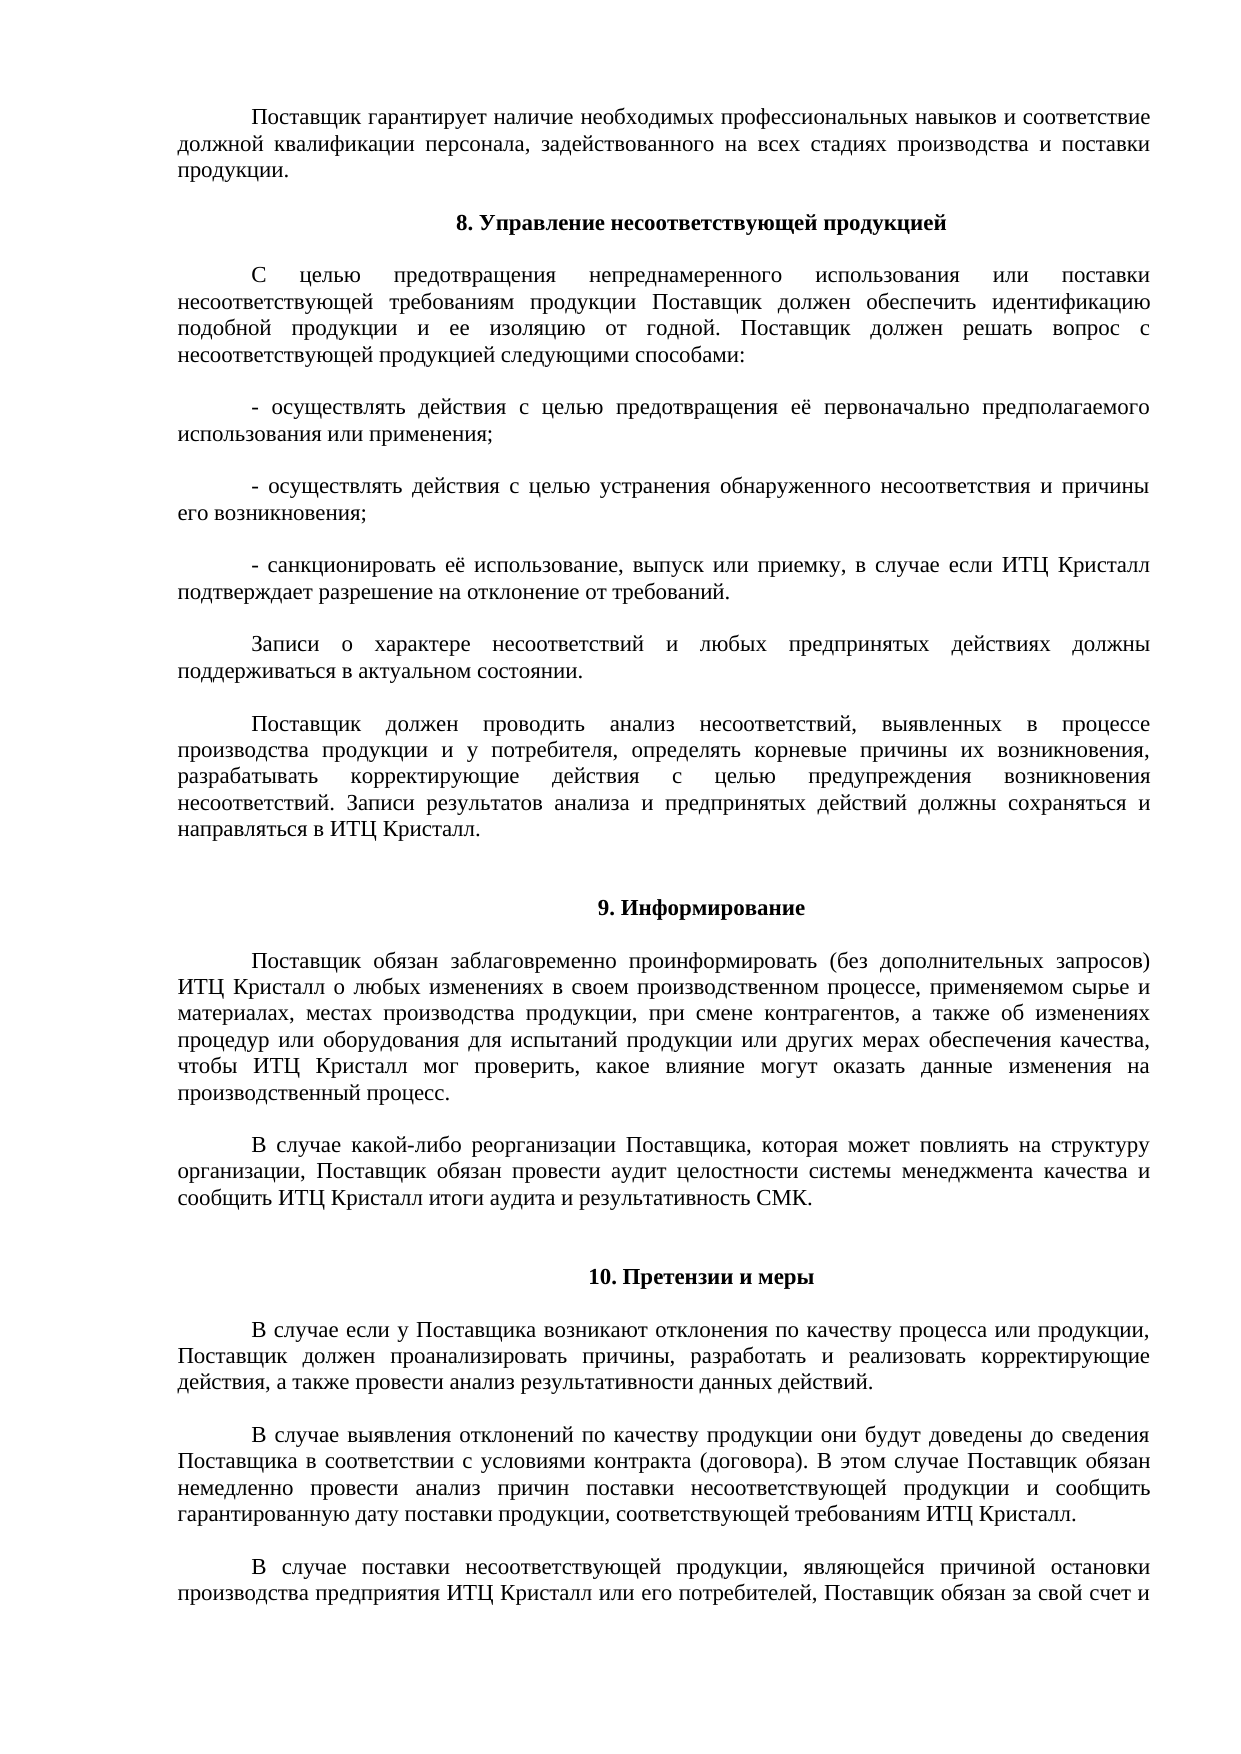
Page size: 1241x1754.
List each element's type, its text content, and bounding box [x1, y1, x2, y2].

text В случае если у Поставщика возникают отклонения по качеству процесса или продукции, Поставщик должен проанализировать причины, разработать и реализовать корректирующие действия, а также провести анализ результативности данных действий. [177, 1316, 1152, 1395]
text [177, 1553, 1152, 1606]
text В случае выявления отклонений по качеству продукции они будут доведены до сведения Поставщика в соответствии с условиями контракта (договора). В этом случае Поставщик обязан немедленно провести анализ причин поставки несоответствующей продукции и сообщить гарантированную дату поставки продукции, соответствующей требованиям ИТЦ Кристалл. [177, 1421, 1152, 1527]
text 10. Претензии и меры [177, 1263, 1152, 1289]
text В случае какой-либо реорганизации Поставщика, которая может повлиять на структуру организации, Поставщик обязан провести аудит целостности системы менеджмента качества и сообщить ИТЦ Кристалл итоги аудита и результативность СМК. [177, 1131, 1152, 1210]
text 9. Информирование [177, 894, 1152, 920]
text Записи о характере несоответствий и любых предпринятых действиях должны поддерживаться в актуальном состоянии. [177, 631, 1152, 683]
text - осуществлять действия с целью предотвращения её первоначально предполагаемого использования или применения; [177, 393, 1152, 446]
text Поставщик гарантирует наличие необходимых профессиональных навыков и соответствие должной квалификации персонала, задействованного на всех стадиях производства и поставки продукции. [177, 103, 1152, 182]
text 8. Управление несоответствующей продукцией [177, 209, 1152, 235]
text Поставщик должен проводить анализ несоответствий, выявленных в процессе производства продукции и у потребителя, определять корневые причины их возникновения, разрабатывать корректирующие действия с целью предупреждения возникновения несоответствий. Записи результатов анализа и предпринятых действий должны сохраняться и направляться в ИТЦ Кристалл. [177, 709, 1152, 841]
text Поставщик обязан заблаговременно проинформировать (без дополнительных запросов) ИТЦ Кристалл о любых изменениях в своем производственном процессе, применяемом сырье и материалах, местах производства продукции, при смене контрагентов, а также об изменениях процедур или оборудования для испытаний продукции или других мерах обеспечения качества, чтобы ИТЦ Кристалл мог проверить, какое влияние могут оказать данные изменения на производственный процесс. [177, 947, 1152, 1105]
text - санкционировать её использование, выпуск или приемку, в случае если ИТЦ Кристалл подтверждает разрешение на отклонение от требований. [177, 551, 1152, 604]
text - осуществлять действия с целью устранения обнаруженного несоответствия и причины его возникновения; [177, 472, 1152, 525]
text С целью предотвращения непреднамеренного использования или поставки несоответствующей требованиям продукции Поставщик должен обеспечить идентификацию подобной продукции и ее изоляцию от годной. Поставщик должен решать вопрос с несоответствующей продукцией следующими способами: [177, 262, 1152, 367]
